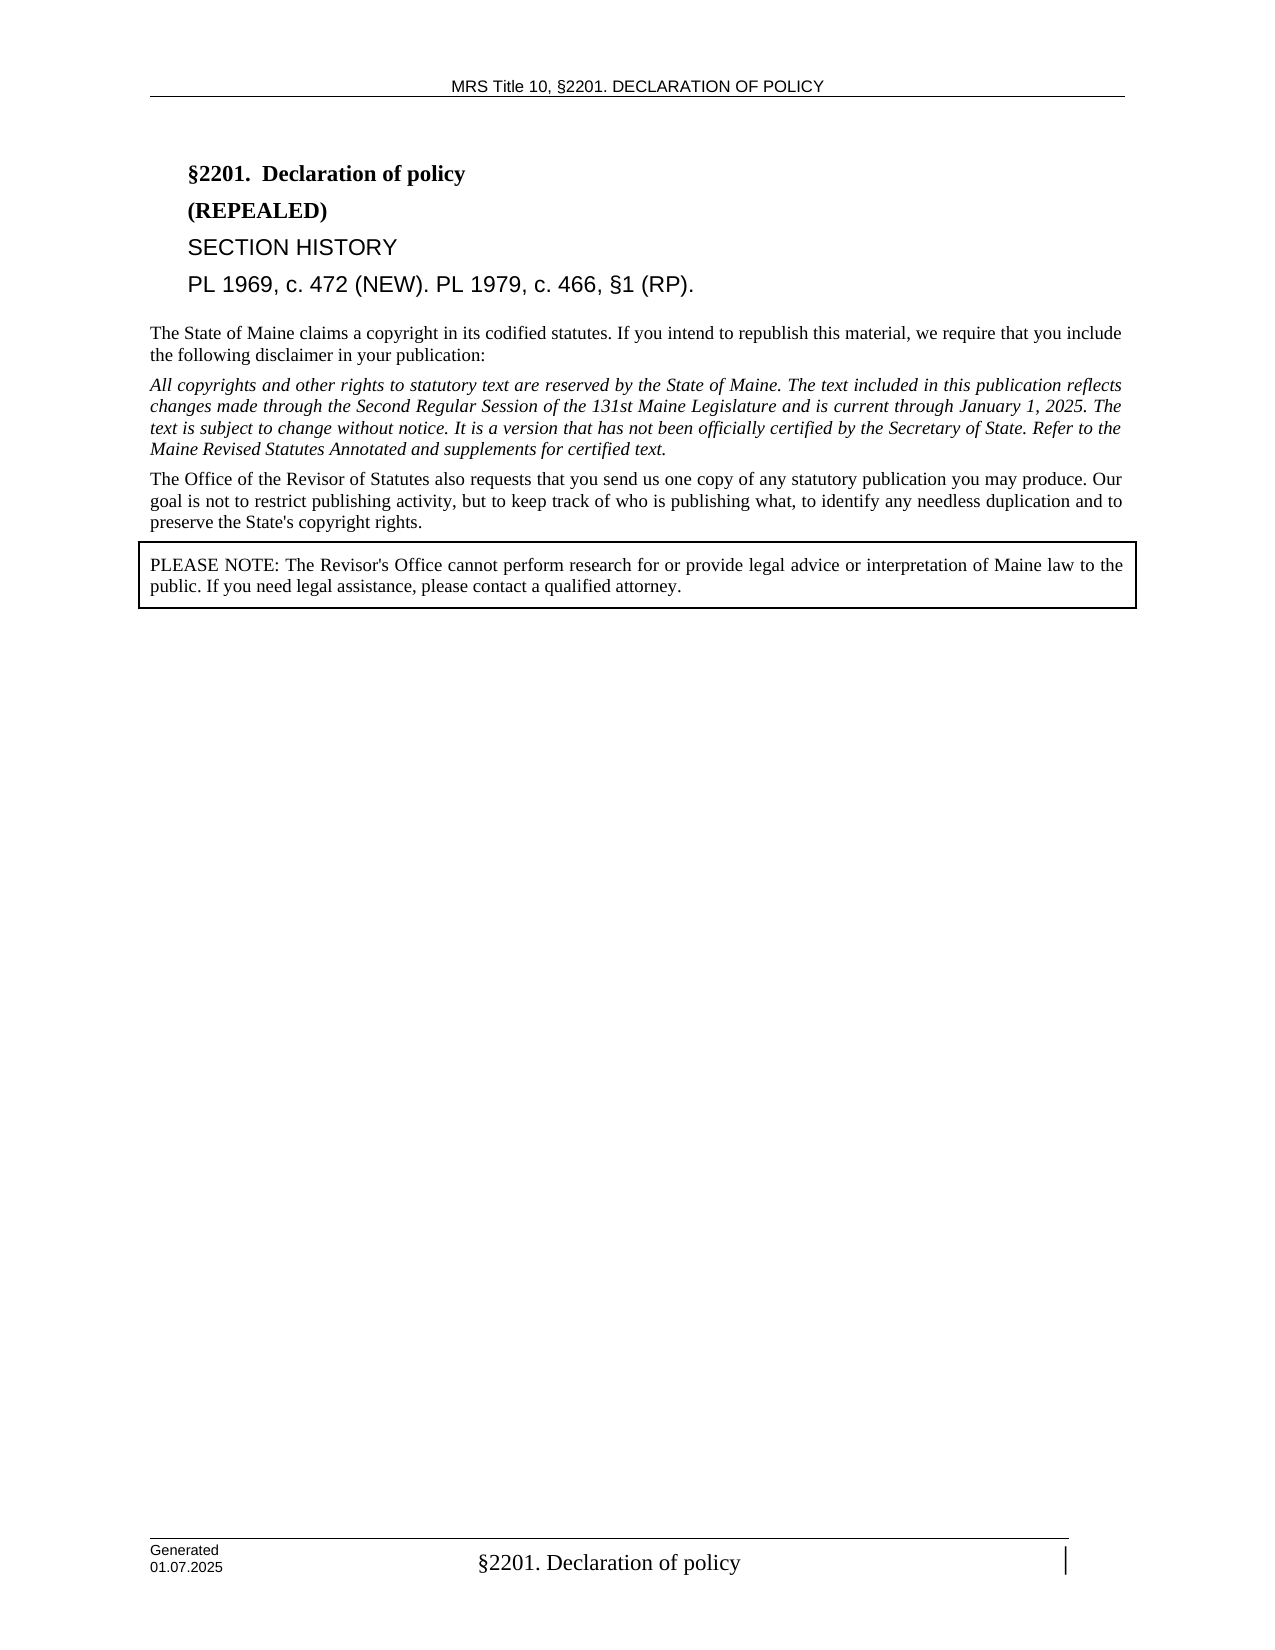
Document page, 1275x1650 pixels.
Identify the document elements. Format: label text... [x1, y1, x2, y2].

text §2201. Declaration of policy [187, 160, 1125, 187]
text PLEASE NOTE: The Revisor's Office cannot perform research for or provide legal advice or interpretation of Maine law to the public. If you need legal assistance, please contact a qualified attorney. [140, 543, 1135, 607]
text PL 1969, c. 472 (NEW). PL 1979, c. 466, §1 (RP). [187, 271, 1125, 297]
text SECTION HISTORY [187, 234, 1125, 260]
text The Office of the Revisor of Statutes also requests that you send us one copy of any statutory publication you may produce. Our goal is not to restrict publishing activity, but to keep track of who is publishing what, to identify any needless duplication and to preserve the State's copyright rights. [150, 468, 1125, 533]
text All copyrights and other rights to statutory text are reserved by the State of Maine. The text included in this publication reflects changes made through the Second Regular Session of the 131st Maine Legislature and is current through January 1, 2025 . The text is subject to change without notice. It is a version that has not been officially certified by the Secretary of State. Refer to the Maine Revised Statutes Annotated and supplements for certified text. [150, 373, 1125, 460]
text The State of Maine claims a copyright in its codified statutes. If you intend to republish this material, we require that you include the following disclaimer in your publication: [150, 322, 1125, 365]
text (REPEALED) [187, 197, 1125, 223]
